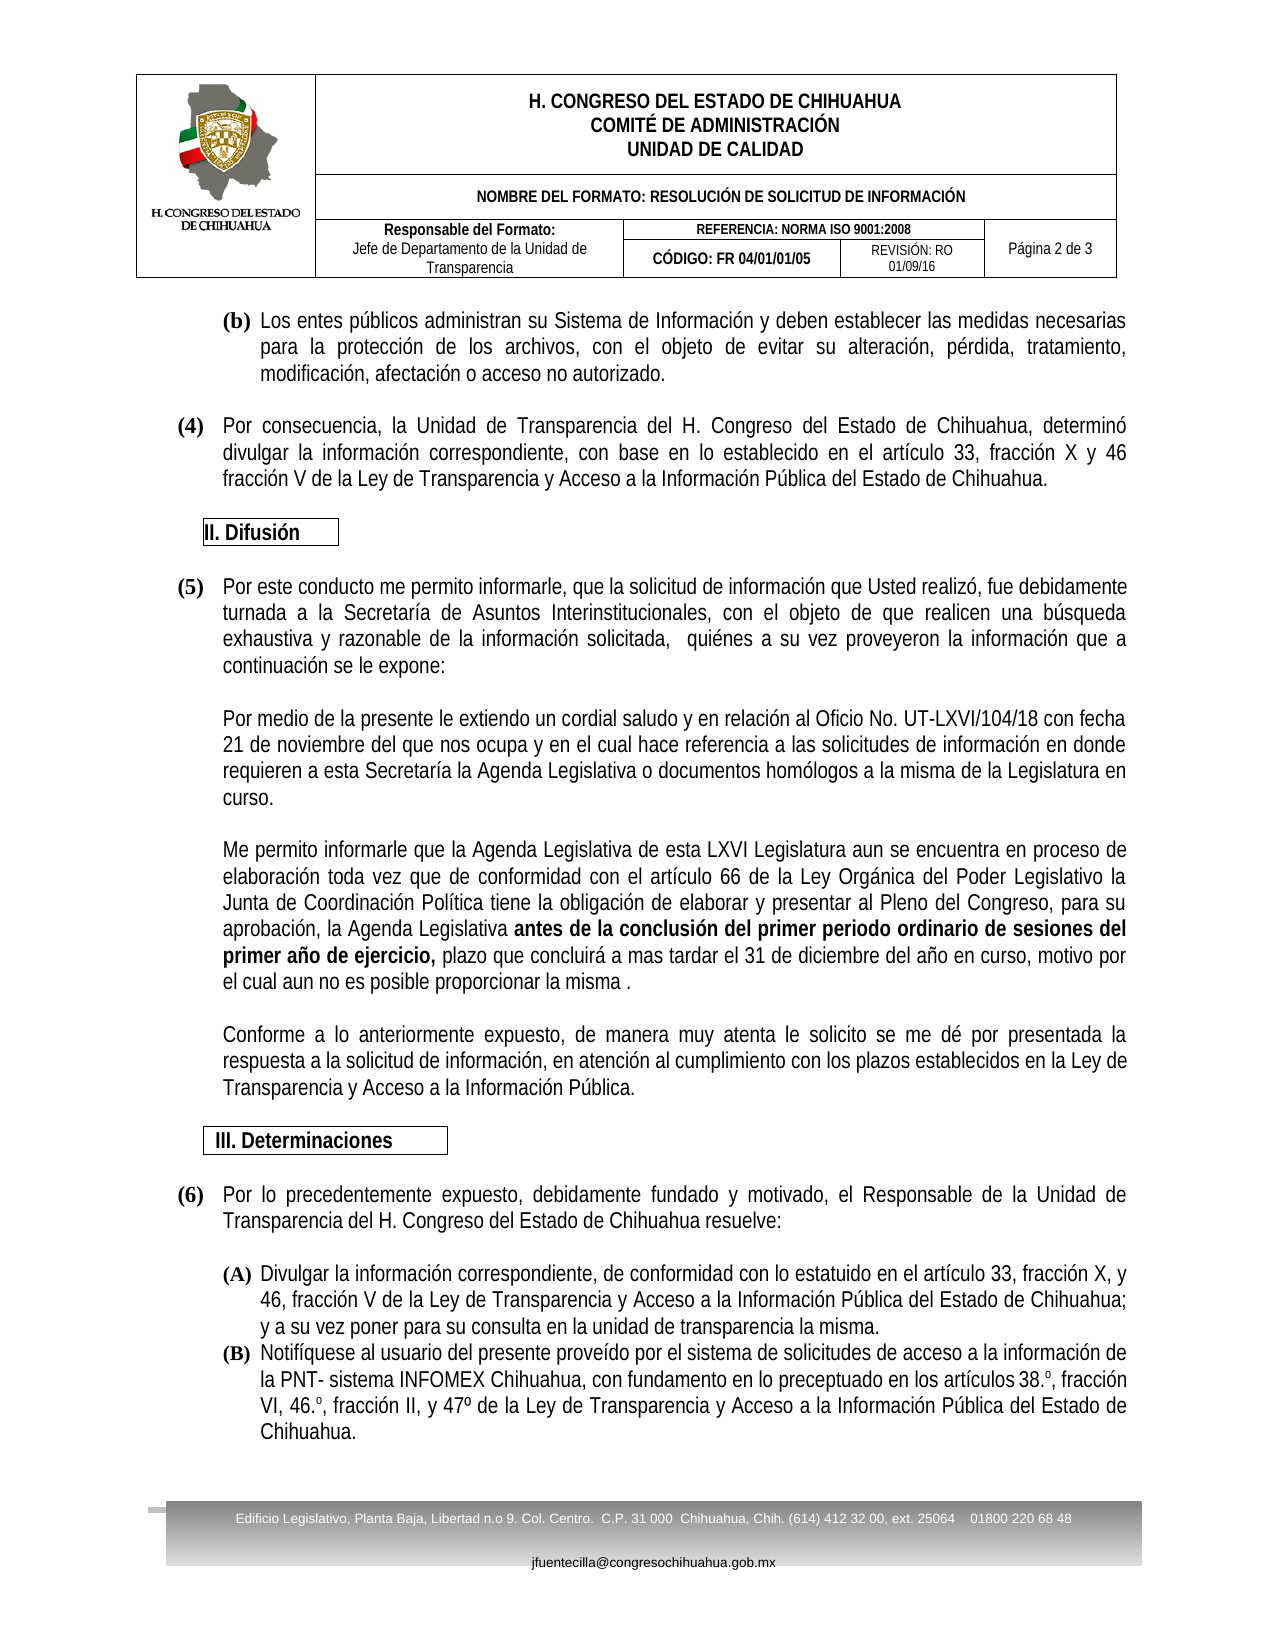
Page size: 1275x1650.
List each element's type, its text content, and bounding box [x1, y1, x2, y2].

list Por este conducto me permito informarle, que la solicitud de información que Usted realizó, fue debidamente turnada a la Secretaría de Asuntos Interinstitucionales, con el objeto de que realicen una búsqueda exhaustiva y razonable de la información solicitada, quiénes a su vez proveyeron la información que a continuación se le expone: [204, 573, 1127, 678]
list Por consecuencia, la Unidad de Transparencia del H. Congreso del Estado de Chihuahua, determinó divulgar la información correspondiente, con base en lo establecido en el artículo 33, fracción X y 46 fracción V de la Ley de Transparencia y Acceso a la Información Pública del Estado de Chihuahua. [204, 412, 1127, 491]
table_header II. Difusión [204, 519, 338, 545]
text Por medio de la presente le extiendo un cordial saludo y en relación al Oficio No. UT-LXVI/104/18 con fecha 21 de noviembre del que nos ocupa y en el cual hace referencia a las solicitudes de información en donde requieren a esta Secretaría la Agenda Legislativa o documentos homólogos a la misma de la Legislatura en curso. [223, 704, 1127, 810]
list Por lo precedentemente expuesto, debidamente fundado y motivado, el Responsable de la Unidad de Transparencia del H. Congreso del Estado de Chihuahua resuelve: [204, 1181, 1127, 1234]
list Los entes públicos administran su Sistema de Información y deben establecer las medidas necesarias para la protección de los archivos, con el objeto de evitar su alteración, pérdida, tratamiento, modificación, afectación o acceso no autorizado. [223, 307, 1127, 386]
list Divulgar la información correspondiente, de conformidad con lo estatuido en el artículo 33, fracción X, y 46, fracción V de la Ley de Transparencia y Acceso a la Información Pública del Estado de Chihuahua; y a su vez poner para su consulta en la unidad de transparencia la misma. [223, 1260, 1127, 1339]
text Me permito informarle que la Agenda Legislativa de esta LXVI Legislatura aun se encuentra en proceso de elaboración toda vez que de conformidad con el artículo 66 de la Ley Orgánica del Poder Legislativo la Junta de Coordinación Política tiene la obligación de elaborar y presentar al Pleno del Congreso, para su aprobación, la Agenda Legislativa antes de la conclusión del primer periodo ordinario de sesiones del primer año de ejercicio, plazo que concluirá a mas tardar el 31 de diciembre del año en curso, motivo por el cual aun no es posible proporcionar la misma . [223, 836, 1127, 994]
text Conforme a lo anteriormente expuesto, de manera muy atenta le solicito se me dé por presentada la respuesta a la solicitud de información, en atención al cumplimiento con los plazos establecidos en la Ley de Transparencia y Acceso a la Información Pública. [223, 1021, 1127, 1100]
table_header III. Determinaciones [204, 1127, 447, 1153]
picture [142, 75, 310, 242]
list Notifíquese al usuario del presente proveído por el sistema de solicitudes de acceso a la información de la PNT- sistema INFOMEX Chihuahua, con fundamento en lo preceptuado en los artículos 38.o, fracción VI, 46.o, fracción II, y 47º de la Ley de Transparencia y Acceso a la Información Pública del Estado de Chihuahua. [223, 1339, 1127, 1444]
